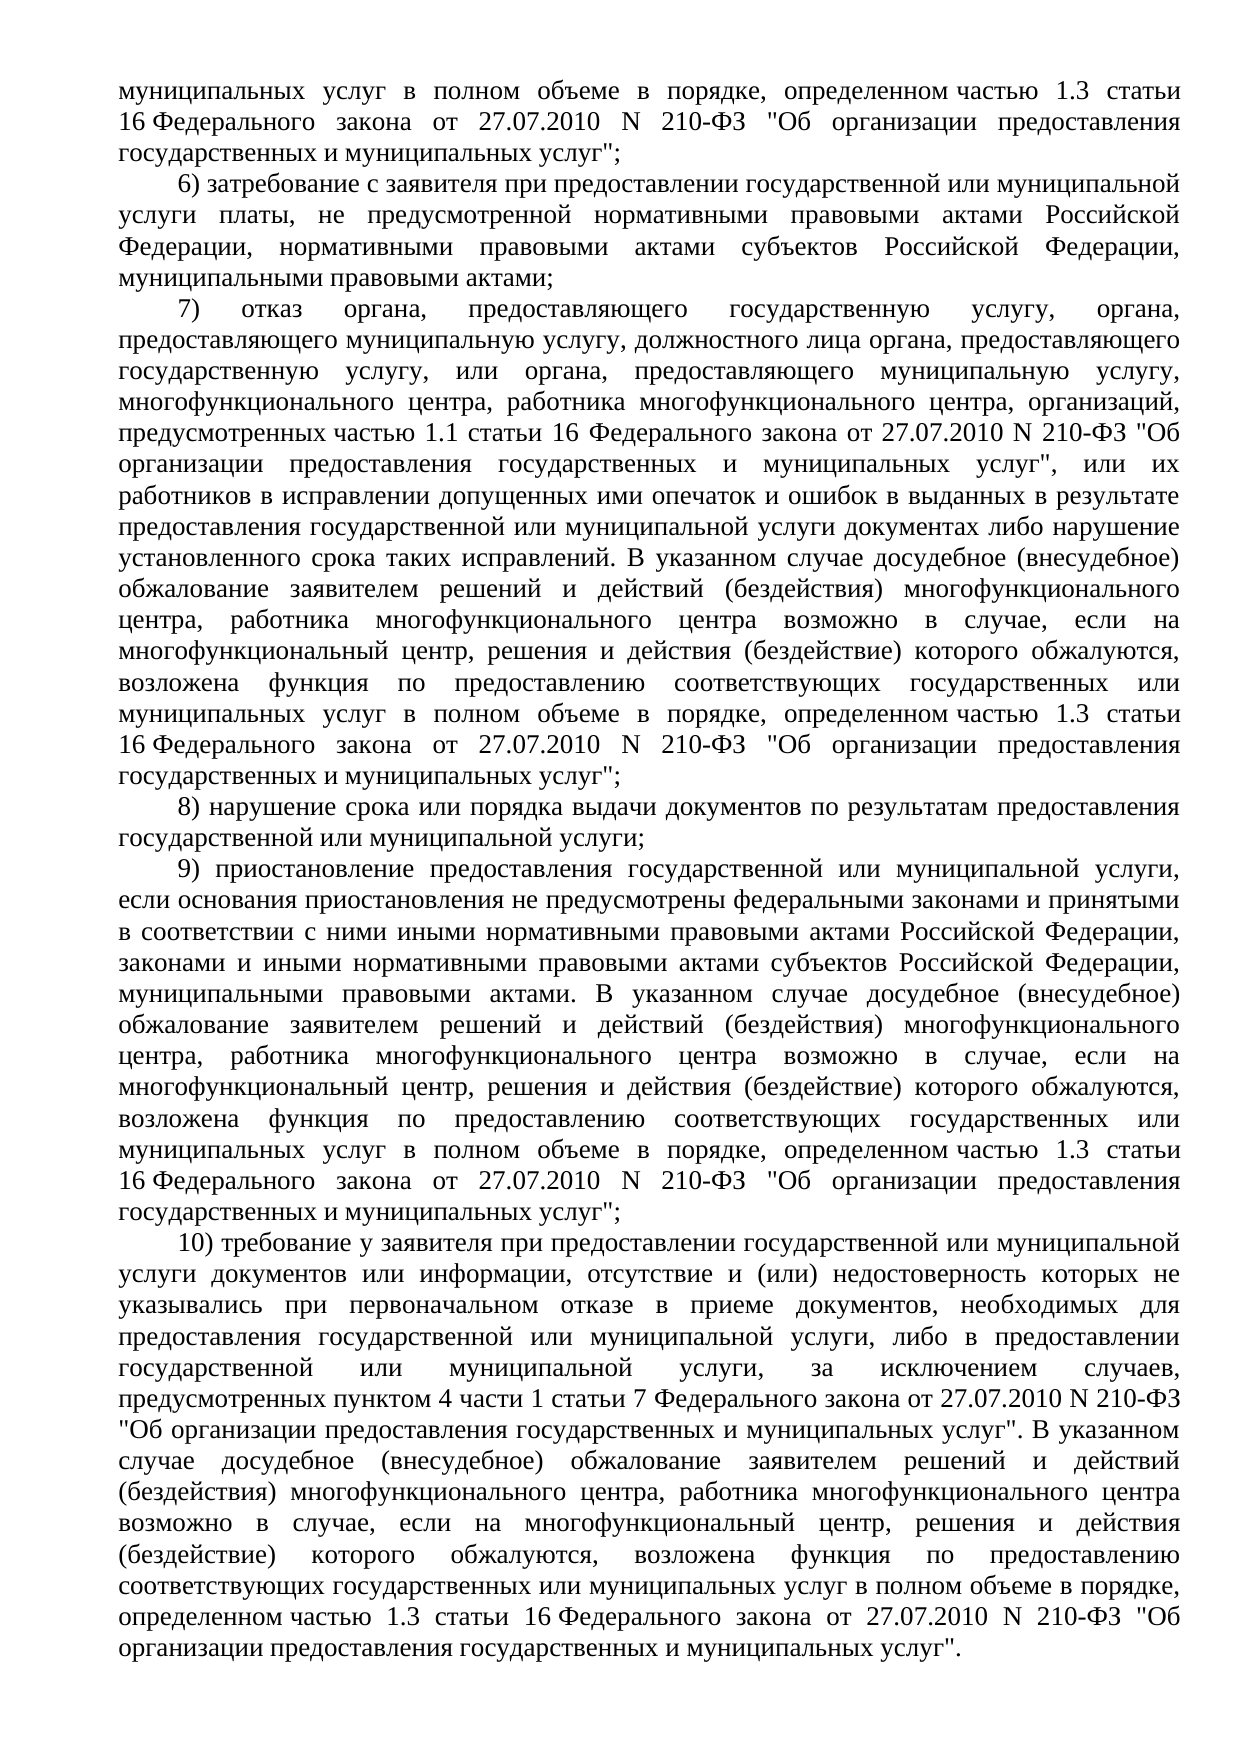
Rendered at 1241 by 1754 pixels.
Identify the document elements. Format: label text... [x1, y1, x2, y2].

text 8) нарушение срока или порядка выдачи документов по результатам предоставления государственной или муниципальной услуги; [118, 790, 1181, 852]
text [118, 74, 1181, 167]
text 10) требование у заявителя при предоставлении государственной или муниципальной услуги документов или информации, отсутствие и (или) недостоверность которых не указывались при первоначальном отказе в приеме документов, необходимых для предоставления государственной или муниципальной услуги, либо в предоставлении государственной или муниципальной услуги, за исключением случаев, предусмотренных пунктом 4 части 1 статьи 7 Федерального закона от 27.07.2010 N 210-ФЗ "Об организации предоставления государственных и муниципальных услуг". В указанном случае досудебное (внесудебное) обжалование заявителем решений и действий (бездействия) многофункционального центра, работника многофункционального центра возможно в случае, если на многофункциональный центр, решения и действия (бездействие) которого обжалуются, возложена функция по предоставлению соответствующих государственных или муниципальных услуг в полном объеме в порядке, определенном частью 1.3 статьи 16 Федерального закона от 27.07.2010 N 210-ФЗ "Об организации предоставления государственных и муниципальных услуг". [118, 1226, 1181, 1662]
text 6) затребование с заявителя при предоставлении государственной или муниципальной услуги платы, не предусмотренной нормативными правовыми актами Российской Федерации, нормативными правовыми актами субъектов Российской Федерации, муниципальными правовыми актами; [118, 167, 1181, 292]
text 7) отказ органа, предоставляющего государственную услугу, органа, предоставляющего муниципальную услугу, должностного лица органа, предоставляющего государственную услугу, или органа, предоставляющего муниципальную услугу, многофункционального центра, работника многофункционального центра, организаций, предусмотренных частью 1.1 статьи 16 Федерального закона от 27.07.2010 N 210-ФЗ "Об организации предоставления государственных и муниципальных услуг", или их работников в исправлении допущенных ими опечаток и ошибок в выданных в результате предоставления государственной или муниципальной услуги документах либо нарушение установленного срока таких исправлений. В указанном случае досудебное (внесудебное) обжалование заявителем решений и действий (бездействия) многофункционального центра, работника многофункционального центра возможно в случае, если на многофункциональный центр, решения и действия (бездействие) которого обжалуются, возложена функция по предоставлению соответствующих государственных или муниципальных услуг в полном объеме в порядке, определенном частью 1.3 статьи 16 Федерального закона от 27.07.2010 N 210-ФЗ "Об организации предоставления государственных и муниципальных услуг"; [118, 292, 1181, 790]
text 9) приостановление предоставления государственной или муниципальной услуги, если основания приостановления не предусмотрены федеральными законами и принятыми в соответствии с ними иными нормативными правовыми актами Российской Федерации, законами и иными нормативными правовыми актами субъектов Российской Федерации, муниципальными правовыми актами. В указанном случае досудебное (внесудебное) обжалование заявителем решений и действий (бездействия) многофункционального центра, работника многофункционального центра возможно в случае, если на многофункциональный центр, решения и действия (бездействие) которого обжалуются, возложена функция по предоставлению соответствующих государственных или муниципальных услуг в полном объеме в порядке, определенном частью 1.3 статьи 16 Федерального закона от 27.07.2010 N 210-ФЗ "Об организации предоставления государственных и муниципальных услуг"; [118, 852, 1181, 1226]
